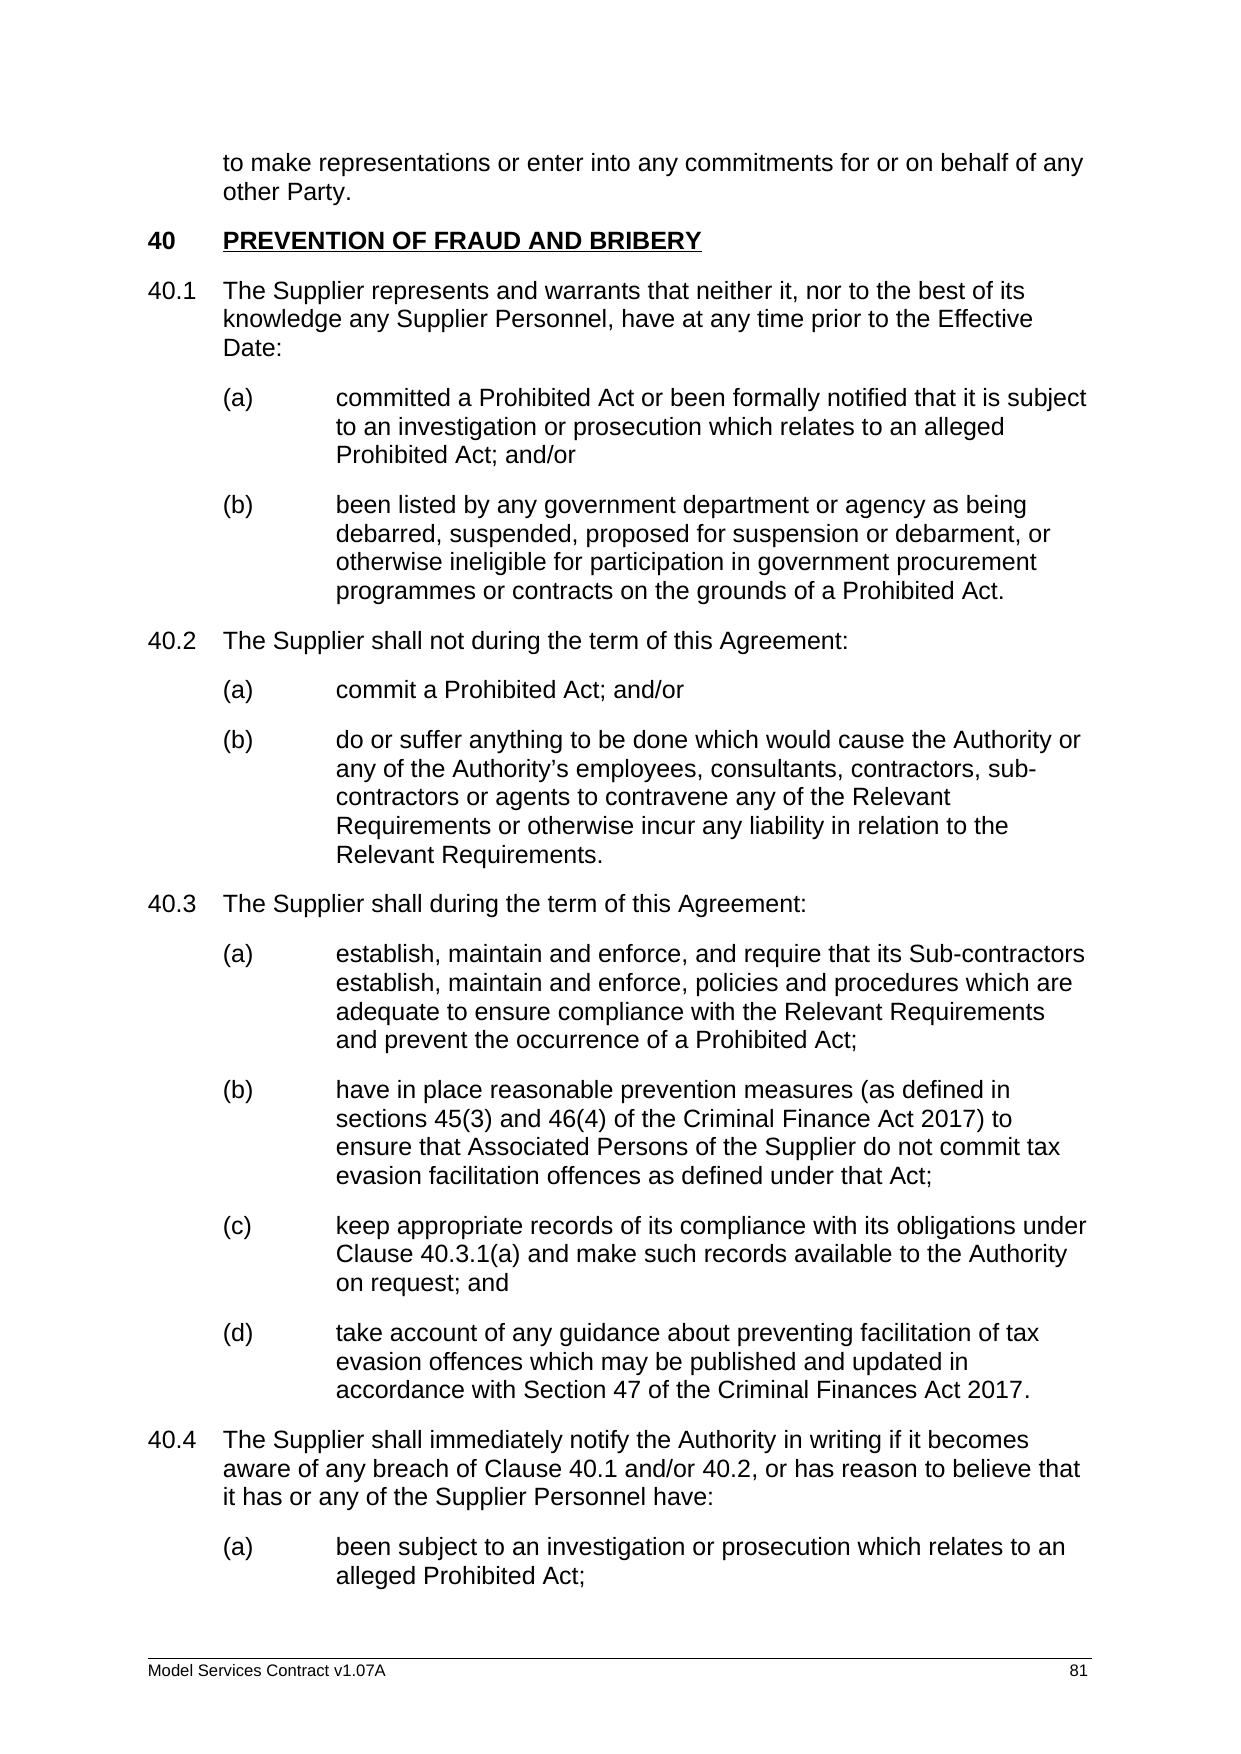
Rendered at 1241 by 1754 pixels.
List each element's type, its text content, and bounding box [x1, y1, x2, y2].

text establish, maintain and enforce, and require that its Sub-contractors establish, maintain and enforce, policies and procedures which are adequate to ensure compliance with the Relevant Requirements and prevent the occurrence of a Prohibited Act; [223, 939, 1092, 1054]
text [148, 148, 1092, 205]
text keep appropriate records of its compliance with its obligations under Clause 40.3(a) and make such records available to the Authority on request; and [223, 1211, 1092, 1297]
text been listed by any government department or agency as being debarred, suspended, proposed for suspension or debarment, or otherwise ineligible for participation in government procurement programmes or contracts on the grounds of a Prohibited Act. [223, 490, 1092, 605]
text take account of any guidance about preventing facilitation of tax evasion offences which may be published and updated in accordance with Section 47 of the Criminal Finances Act 2017. [223, 1318, 1092, 1404]
text been subject to an investigation or prosecution which relates to an alleged Prohibited Act; [223, 1532, 1092, 1589]
text The Supplier represents and warrants that neither it, nor to the best of its knowledge any Supplier Personnel, have at any time prior to the Effective Date: [148, 276, 1092, 362]
text The Supplier shall not during the term of this Agreement: [148, 626, 1092, 654]
text commit a Prohibited Act; and/or [223, 675, 1092, 704]
text committed a Prohibited Act or been formally notified that it is subject to an investigation or prosecution which relates to an alleged Prohibited Act; and/or [223, 383, 1092, 469]
text do or suffer anything to be done which would cause the Authority or any of the Authority’s employees, consultants, contractors, sub-contractors or agents to contravene any of the Relevant Requirements or otherwise incur any liability in relation to the Relevant Requirements. [223, 725, 1092, 868]
text The Supplier shall immediately notify the Authority in writing if it becomes aware of any breach of Clause 40.1 and/or 40.2, or has reason to believe that it has or any of the Supplier Personnel have: [148, 1425, 1092, 1511]
text The Supplier shall during the term of this Agreement: [148, 889, 1092, 918]
text PREVENTION OF FRAUD AND BRIBERY [148, 226, 1092, 255]
text have in place reasonable prevention measures (as defined in sections 45(3) and 46(4) of the Criminal Finance Act 2017) to ensure that Associated Persons of the Supplier do not commit tax evasion facilitation offences as defined under that Act; [223, 1075, 1092, 1190]
